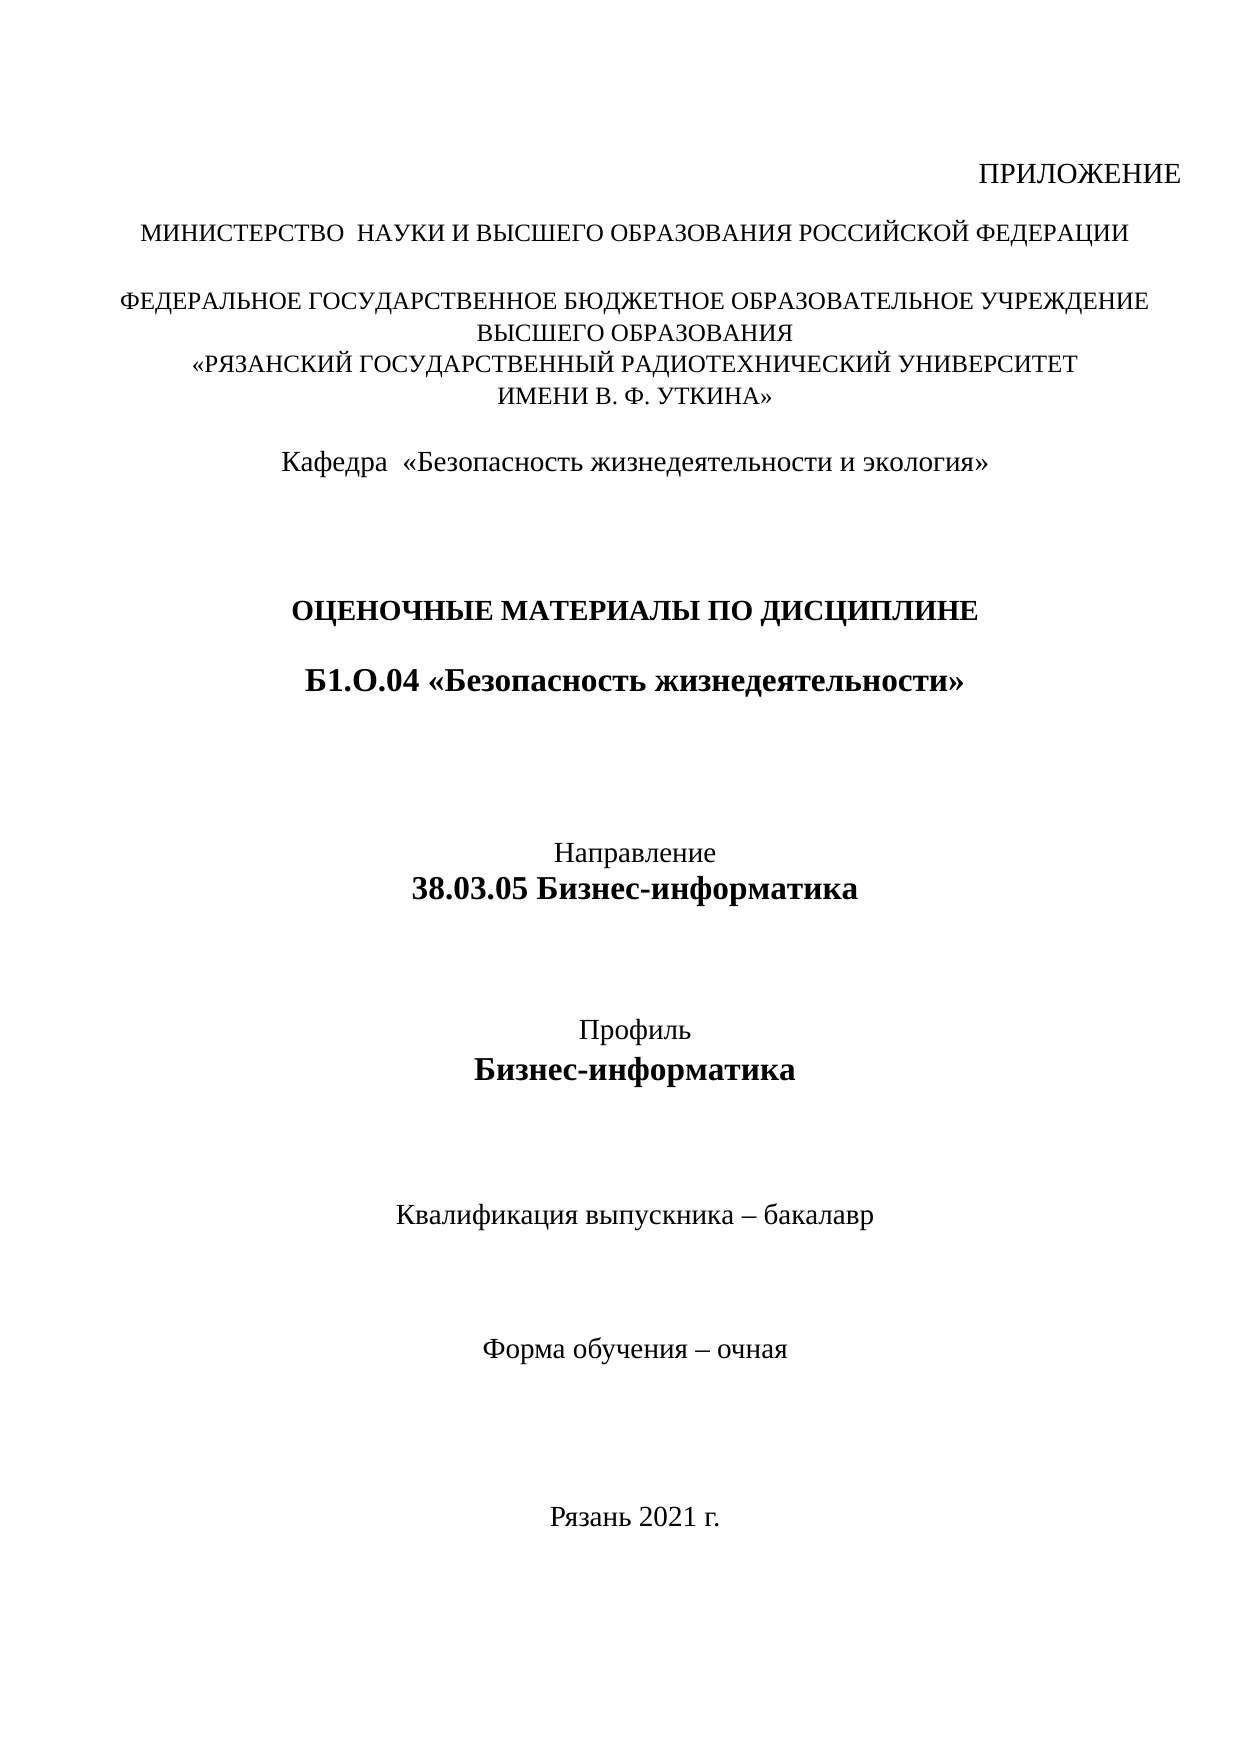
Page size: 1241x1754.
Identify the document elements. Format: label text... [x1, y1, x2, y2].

text Направление [89, 835, 1181, 868]
text Квалификация выпускника – бакалавр [89, 1197, 1181, 1231]
text «РЯЗАНСКИЙ ГОСУДАРСТВЕННЫЙ РАДИОТЕХНИЧЕСКИЙ УНИВЕРСИТЕТ [89, 349, 1181, 378]
text Форма обучения – очная [89, 1332, 1181, 1365]
text МИНИСТЕРСТВО НАУКИ И ВЫСШЕГО ОБРАЗОВАНИЯ РОССИЙСКОЙ ФЕДЕРАЦИИ [89, 218, 1181, 247]
text Профиль [89, 1012, 1181, 1046]
text Кафедра «Безопасность жизнедеятельности и экология» [89, 444, 1181, 478]
text ОЦЕНОЧНЫЕ МАТЕРИАЛЫ по дисциплине [89, 593, 1181, 626]
text Бизнес-информатика [89, 1049, 1181, 1087]
text Б1.О.04 «Безопасность жизнедеятельности» [89, 660, 1181, 698]
text ИМЕНИ В. Ф. УТКИНА» [89, 381, 1181, 410]
text ФЕДЕРАЛЬНОЕ ГОСУДАРСТВЕННОЕ БЮДЖЕТНОЕ ОБРАЗОВАТЕЛЬНОЕ УЧРЕЖДЕНИЕ ВЫСШЕГО ОБРАЗОВАНИЯ [89, 286, 1181, 347]
text Рязань 2021 г. [89, 1499, 1181, 1533]
text ПрИЛОЖЕНИЕ [89, 156, 1181, 189]
text 38.03.05 Бизнес-информатика [89, 868, 1181, 907]
